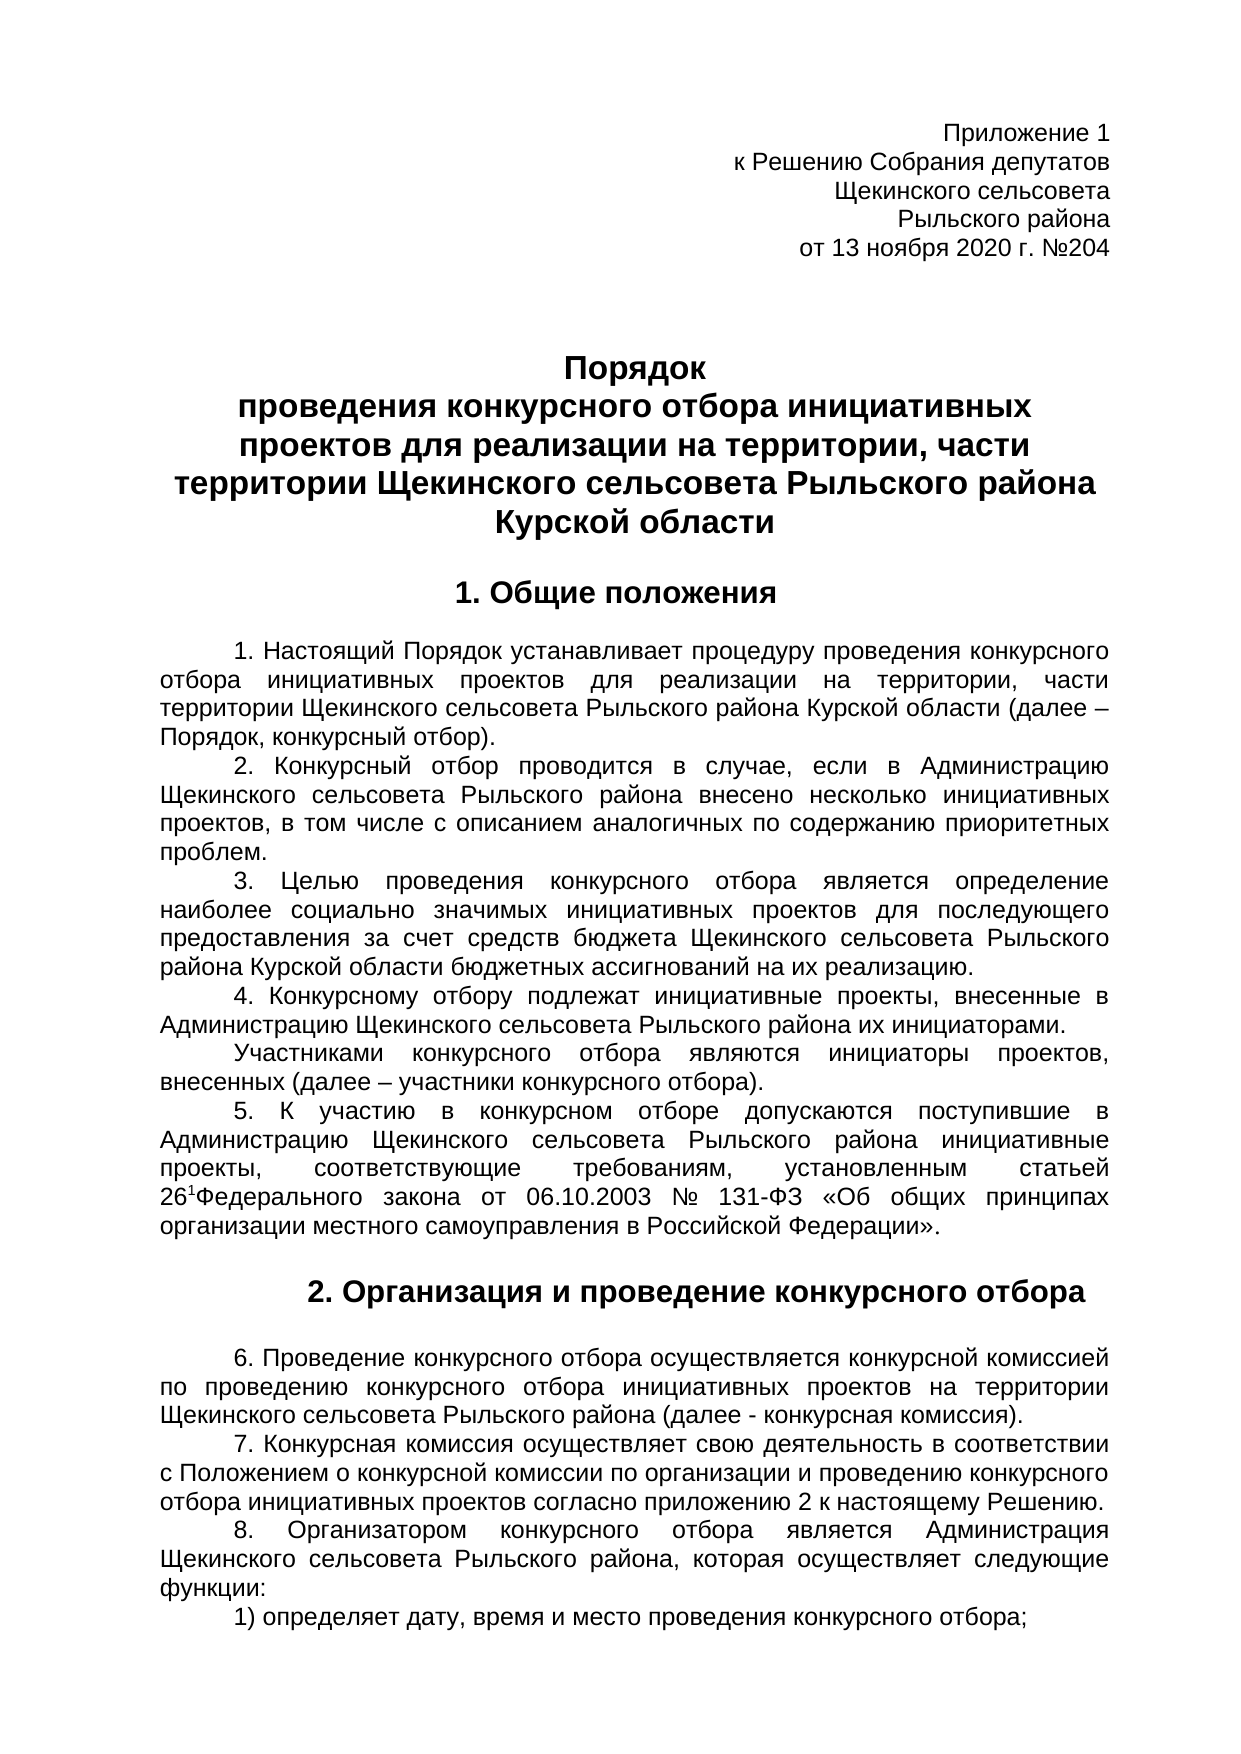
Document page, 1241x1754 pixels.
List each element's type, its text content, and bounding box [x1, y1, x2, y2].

text Приложение 1 [750, 118, 1110, 147]
text к Решению Собрания депутатов [647, 147, 1110, 176]
text 6. Проведение конкурсного отбора осуществляется конкурсной комиссией по проведению конкурсного отбора инициативных проектов на территории Щекинского сельсовета Рыльского района (далее - конкурсная комиссия). [159, 1343, 1110, 1429]
text 2. Организация и проведение конкурсного отбора [233, 1273, 1110, 1309]
text 7. Конкурсная комиссия осуществляет свою деятельность в соответствии с Положением о конкурсной комиссии по организации и проведению конкурсного отбора инициативных проектов согласно приложению 2 к настоящему Решению. [159, 1429, 1110, 1515]
text от 13 ноября . №204 [750, 233, 1110, 262]
text 4. Конкурсному отбору подлежат инициативные проекты, внесенные в Администрацию Щекинского сельсовета Рыльского района их инициаторами. [159, 981, 1110, 1038]
text 1) определяет дату, время и место проведения конкурсного отбора; [159, 1602, 1110, 1630]
text 1. Настоящий Порядок устанавливает процедуру проведения конкурсного отбора инициативных проектов для реализации на территории, части территории Щекинского сельсовета Рыльского района Курской области (далее – Порядок, конкурсный отбор). [159, 636, 1110, 751]
text проведения конкурсного отбора инициативных проектов для реализации на территории, части территории Щекинского сельсовета Рыльского района Курской области [159, 387, 1110, 540]
text 3. Целью проведения конкурсного отбора является определение наиболее социально значимых инициативных проектов для последующего предоставления за счет средств бюджета Щекинского сельсовета Рыльского района Курской области бюджетных ассигнований на их реализацию. [159, 866, 1110, 981]
text 8. Организатором конкурсного отбора является Администрация Щекинского сельсовета Рыльского района, которая осуществляет следующие функции: [159, 1515, 1110, 1602]
text 1. Общие положения [381, 574, 1110, 610]
text 5. К участию в конкурсном отборе допускаются поступившие в Администрацию Щекинского сельсовета Рыльского района инициативные проекты, соответствующие требованиям, установленным статьей 261Федерального закона от 06.10.2003 № 131-ФЗ «Об общих принципах организации местного самоуправления в Российской Федерации». [159, 1096, 1110, 1240]
text Рыльского района [750, 204, 1110, 233]
text Участниками конкурсного отбора являются инициаторы проектов, внесенных (далее – участники конкурсного отбора). [159, 1038, 1110, 1096]
text 2. Конкурсный отбор проводится в случае, если в Администрацию Щекинского сельсовета Рыльского района внесено несколько инициативных проектов, в том числе с описанием аналогичных по содержанию приоритетных проблем. [159, 751, 1110, 866]
text Щекинского сельсовета [750, 176, 1110, 204]
text Порядок [159, 348, 1110, 387]
